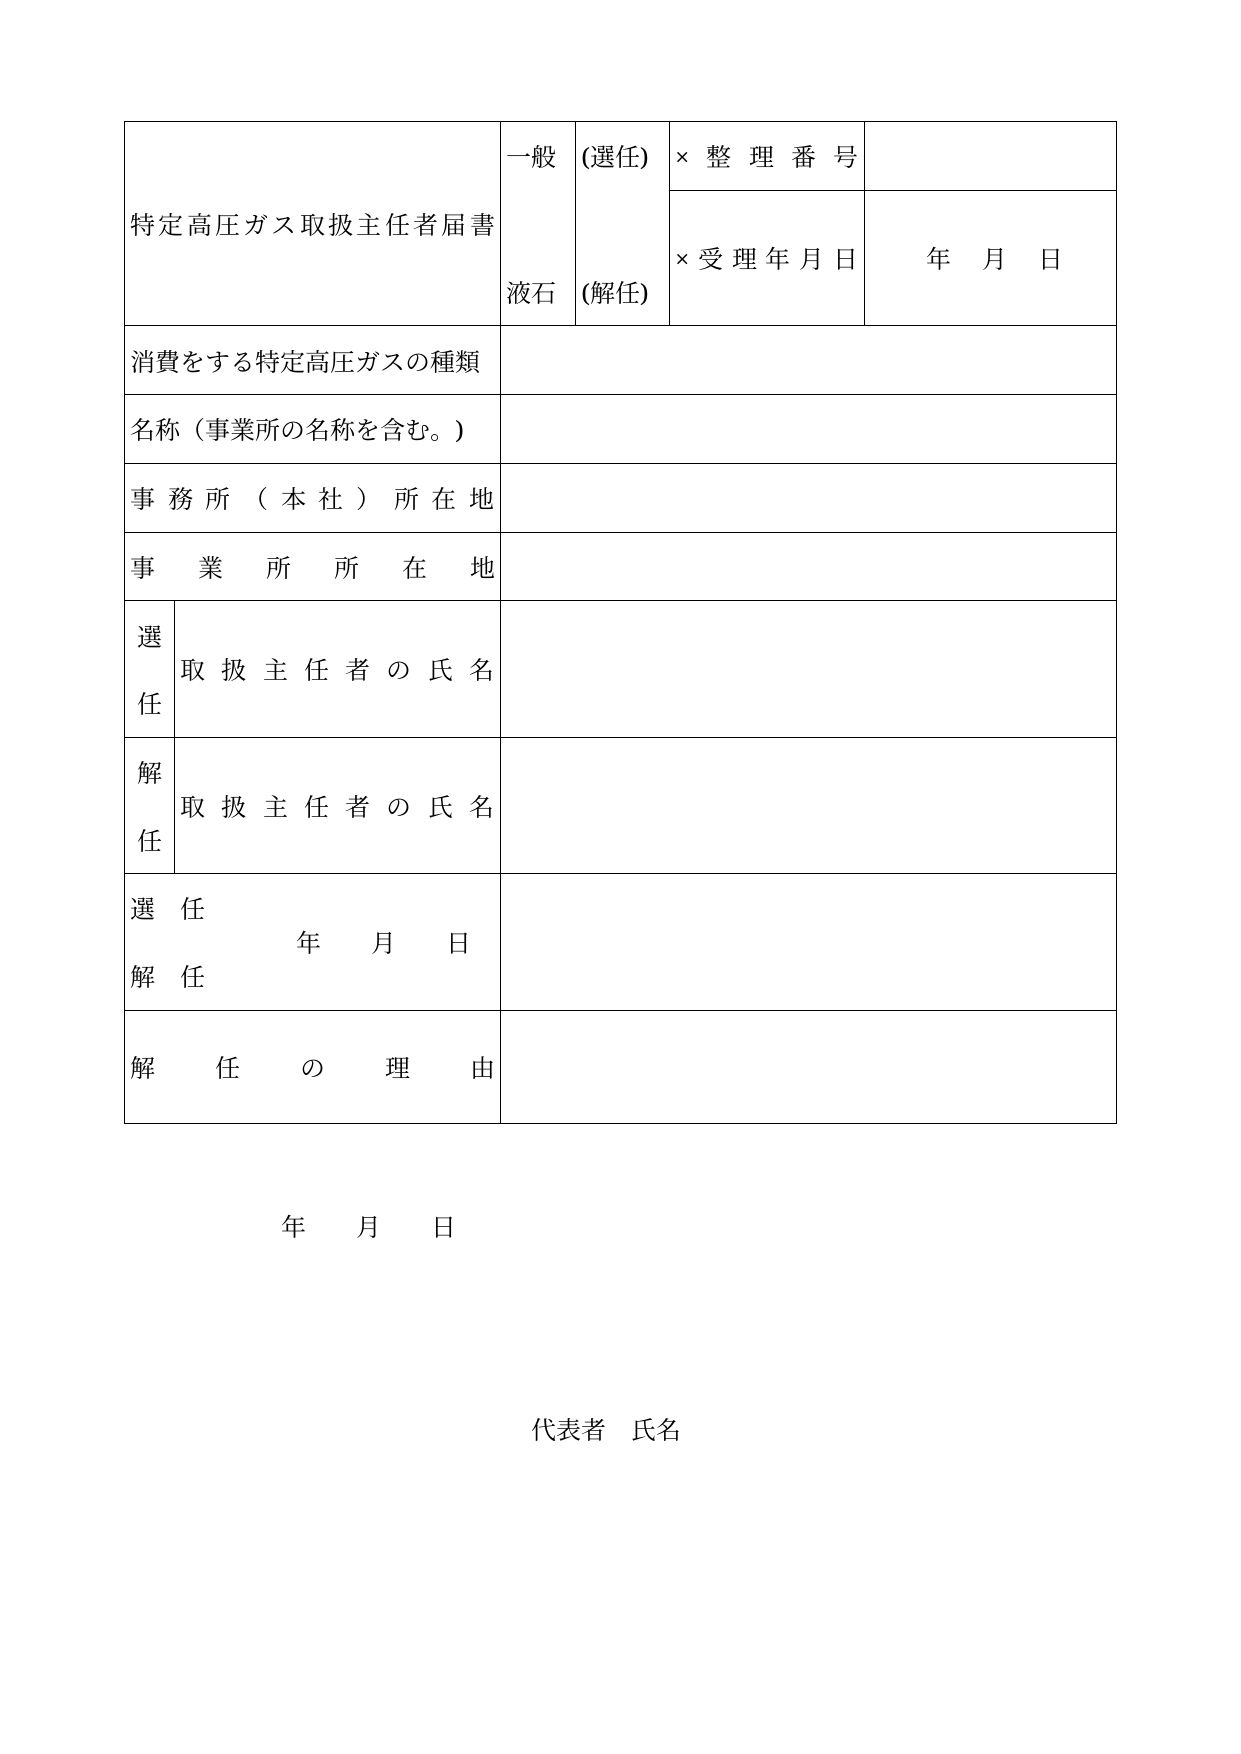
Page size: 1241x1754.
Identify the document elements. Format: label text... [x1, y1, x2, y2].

table_header [865, 122, 1116, 190]
table_header 特定高圧ガス取扱主任者届書 [125, 122, 500, 325]
table_cell 消費をする特定高圧ガスの種類 [125, 326, 500, 394]
table_cell 取扱主任者の氏名 [175, 601, 500, 737]
table_cell [501, 533, 1116, 600]
table_cell [501, 395, 1116, 463]
table_cell 事業所所在地 [125, 533, 500, 600]
table_cell [501, 738, 1116, 873]
table_header ×整理番号 [670, 122, 864, 190]
table_header 一般 液石 [501, 122, 575, 325]
table_header (選任) (解任) [576, 122, 669, 325]
table_cell [501, 601, 1116, 737]
table_cell [501, 1011, 1116, 1123]
table_cell [501, 326, 1116, 394]
table_cell 名称（事業所の名称を含む。) [125, 395, 500, 463]
table_cell 年 月 日 [216, 874, 500, 1010]
table_cell 選 任 解 任 [125, 874, 216, 1010]
table_cell [501, 874, 1116, 1010]
text 代表者 氏名 [106, 1395, 1134, 1463]
table_cell 選任 [125, 601, 174, 737]
table_cell 解任 [125, 738, 174, 873]
table_cell 年 月 日 [865, 191, 1116, 325]
text 年 月 日 [106, 1192, 1134, 1260]
table_cell 解任の理由 [125, 1011, 500, 1123]
table_cell 取扱主任者の氏名 [175, 738, 500, 873]
table_cell 事務所（本社）所在地 [125, 464, 500, 532]
table_cell ×受理年月日 [670, 191, 864, 325]
table_cell [501, 464, 1116, 532]
